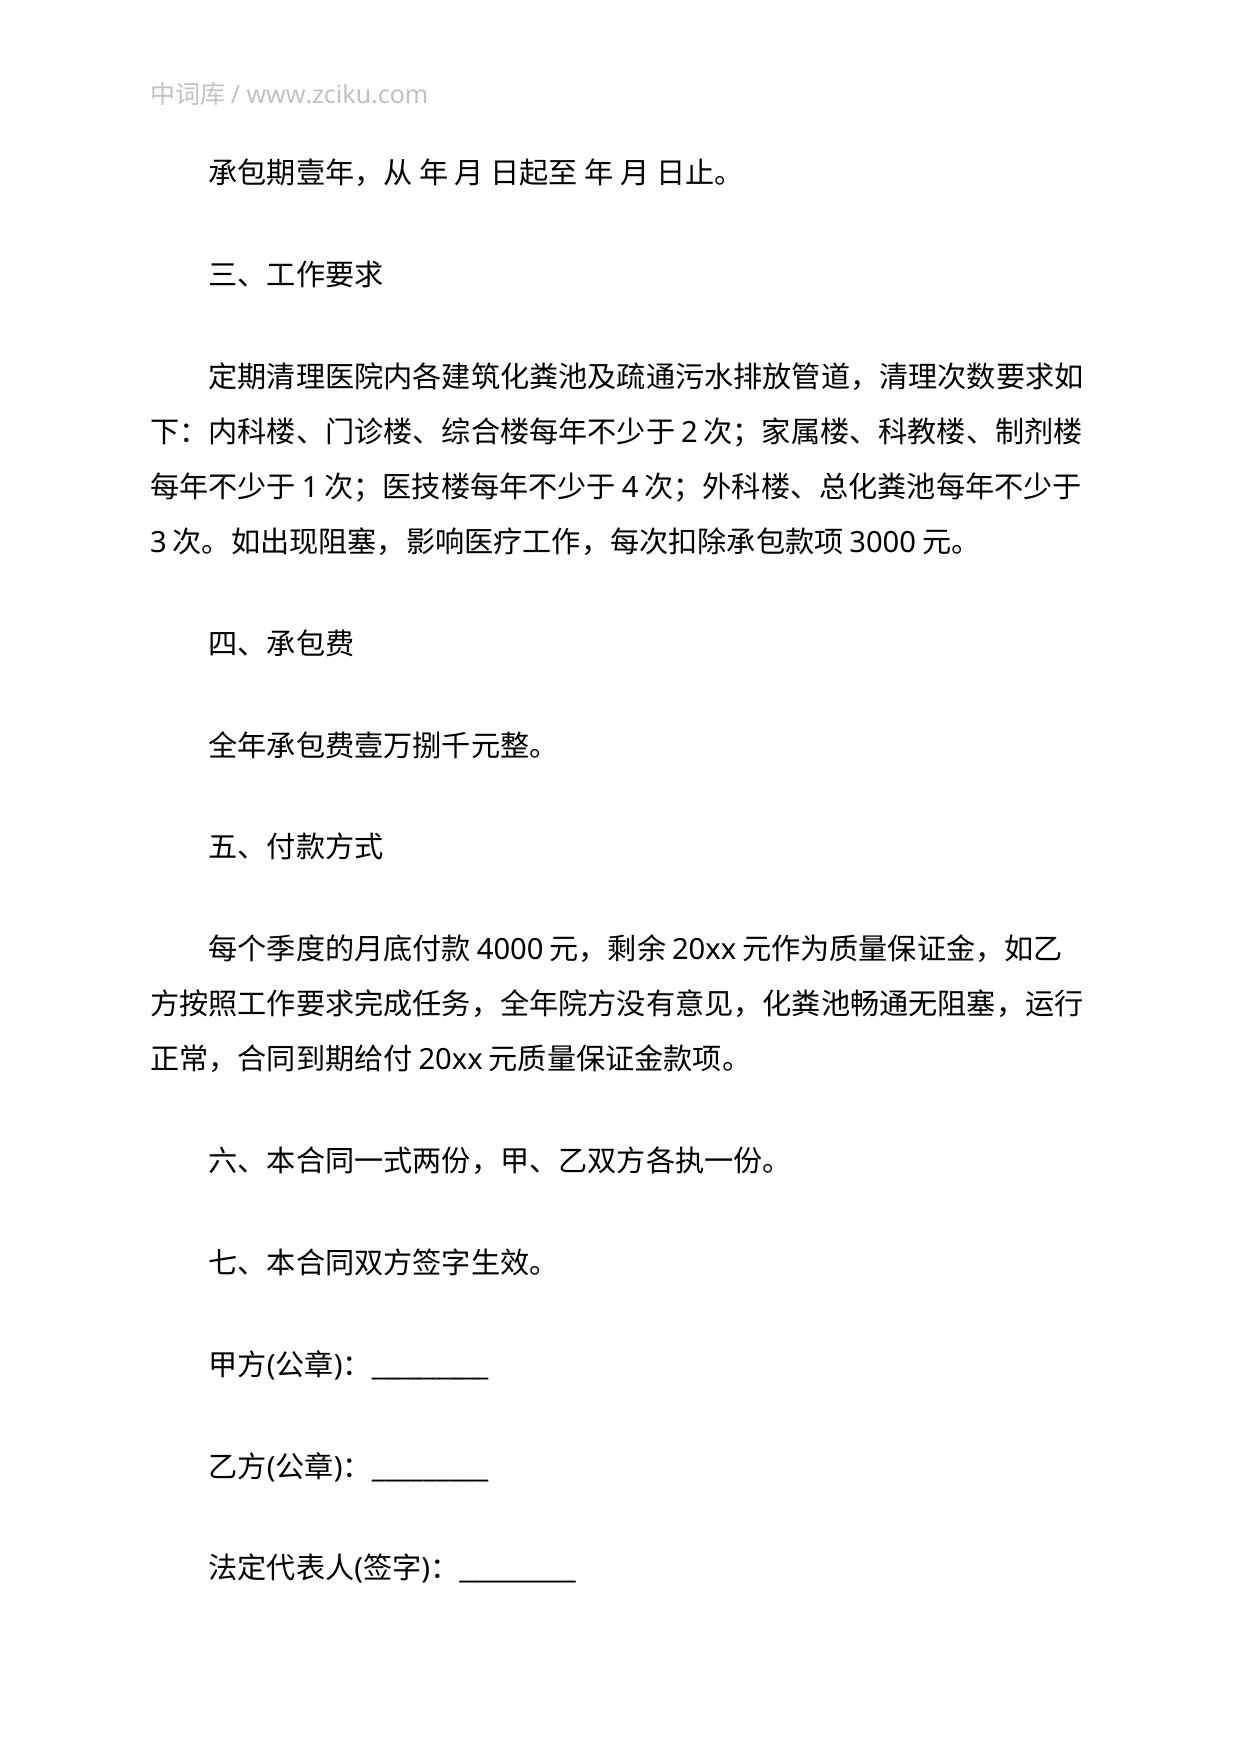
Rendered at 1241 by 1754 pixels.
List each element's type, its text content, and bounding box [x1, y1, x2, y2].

text 四、承包费 [150, 620, 1090, 663]
text 三、工作要求 [150, 252, 1090, 294]
text 承包期壹年，从 年 月 日起至 年 月 日止。 [150, 150, 1090, 192]
text 每个季度的月底付款4000元，剩余20xx元作为质量保证金，如乙方按照工作要求完成任务，全年院方没有意见，化粪池畅通无阻塞，运行正常，合同到期给付20xx元质量保证金款项。 [150, 926, 1090, 1078]
text 七、本合同双方签字生效。 [150, 1239, 1090, 1282]
text 全年承包费壹万捌千元整。 [150, 722, 1090, 764]
text 甲方(公章)：_________ [150, 1341, 1090, 1383]
text 法定代表人(签字)：_________ [150, 1545, 1090, 1587]
text 定期清理医院内各建筑化粪池及疏通污水排放管道，清理次数要求如下：内科楼、门诊楼、综合楼每年不少于2次；家属楼、科教楼、制剂楼每年不少于1次；医技楼每年不少于4次；外科楼、总化粪池每年不少于3次。如出现阻塞，影响医疗工作，每次扣除承包款项3000元。 [150, 353, 1090, 561]
text 乙方(公章)：_________ [150, 1443, 1090, 1486]
text 六、本合同一式两份，甲、乙双方各执一份。 [150, 1138, 1090, 1180]
text 五、付款方式 [150, 824, 1090, 866]
